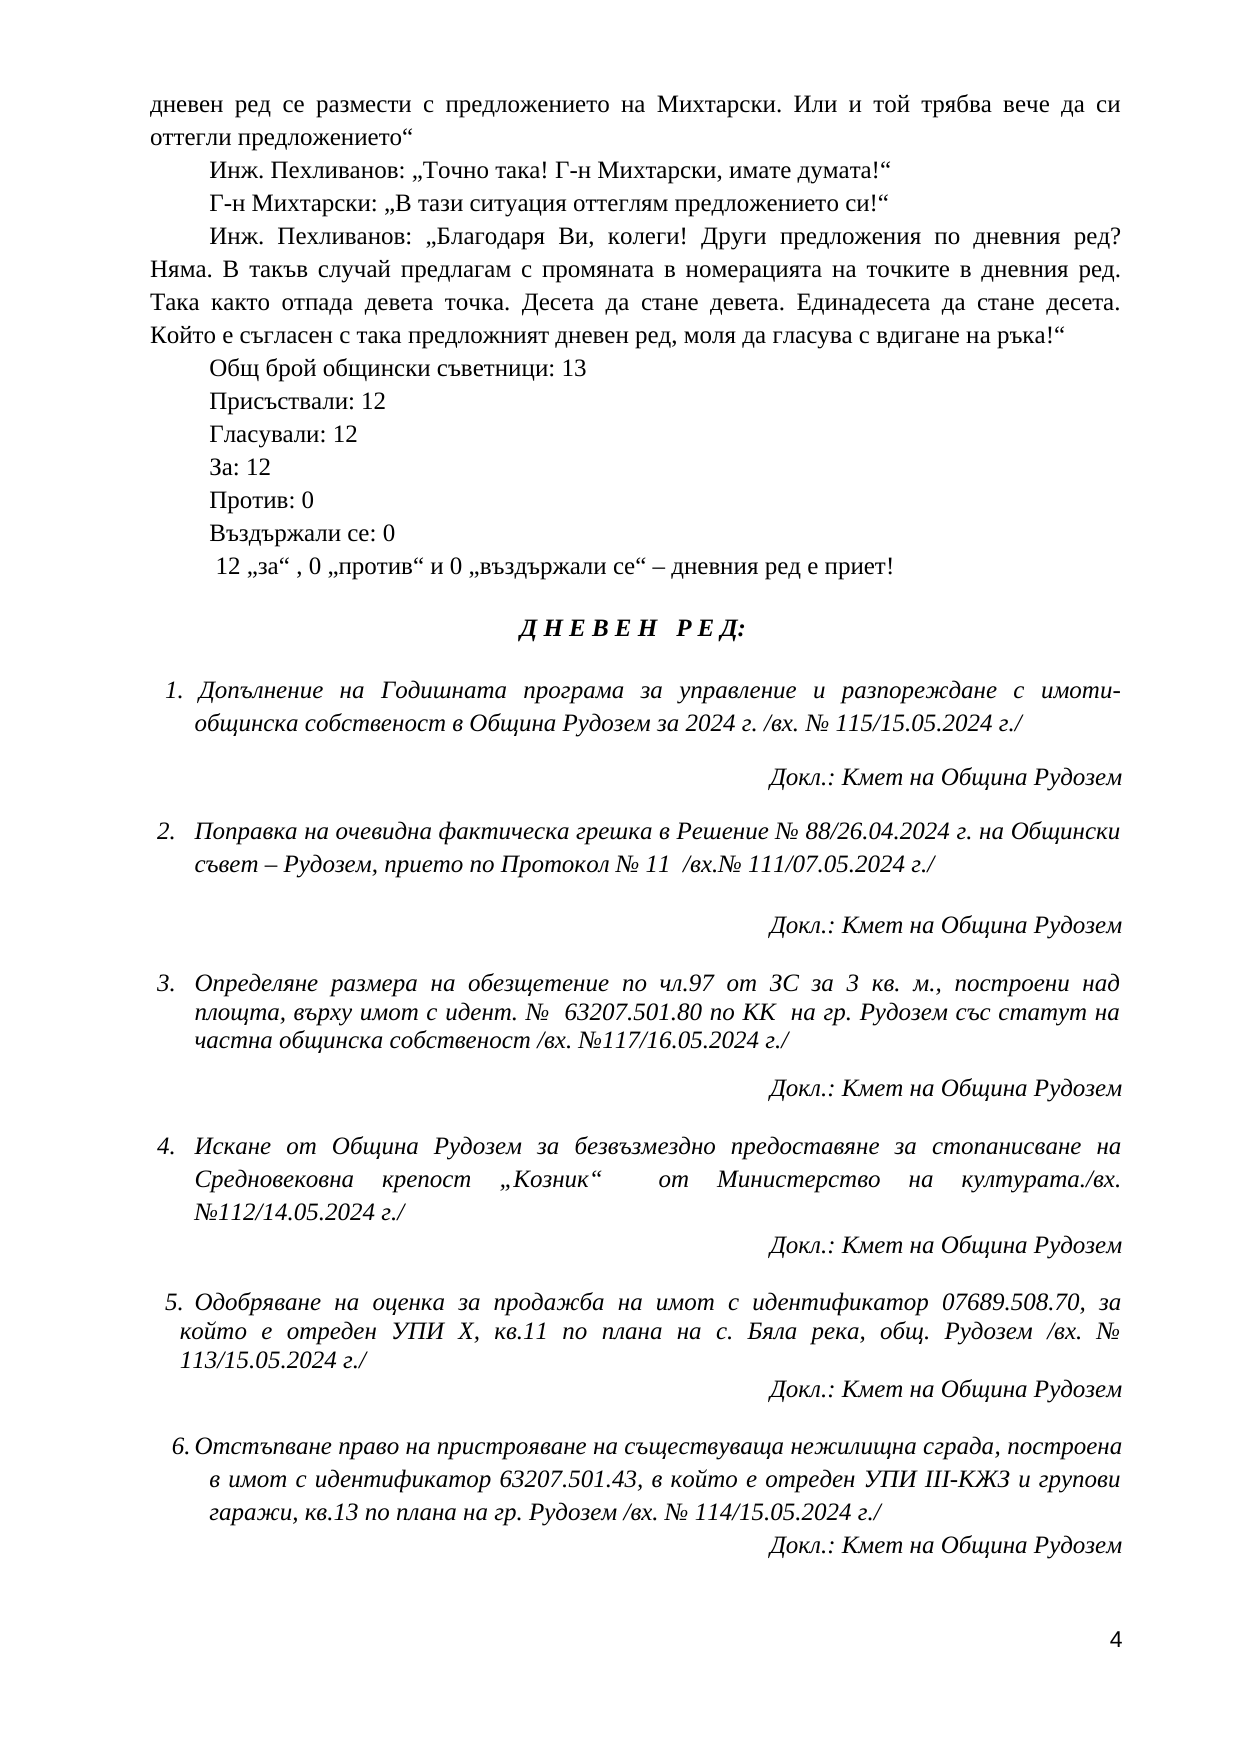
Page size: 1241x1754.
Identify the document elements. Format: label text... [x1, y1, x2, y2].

text 12 „за“ , 0 „против“ и 0 „въздържали се“ – дневния ред е приет! [150, 551, 1122, 580]
text Докл.: Кмет на Община Рудозем [165, 1530, 1122, 1559]
text Докл.: Кмет на Община Рудозем [165, 1230, 1122, 1259]
list Одобряване на оценка за продажба на имот с идентификатор 07689.508.70, за който е отреден УПИ Х, кв.11 по плана на с. Бяла река, общ. Рудозем /вх. № 113/15.05.2024 г./ [165, 1287, 1122, 1374]
text Докл.: Кмет на Община Рудозем [179, 911, 1122, 939]
text Против: 0 [150, 485, 1122, 514]
text За: 12 [150, 452, 1122, 481]
text 1. Допълнение на Годишната програма за управление и разпореждане с имоти-общинска собственост в Община Рудозем за 2024 г. /вх. № 115/15.05.2024 г./ [165, 675, 1122, 737]
text Гласували: 12 [150, 419, 1122, 448]
text Докл.: Кмет на Община Рудозем [165, 762, 1122, 791]
text Д Н Е В Е Н Р Е Д: [150, 613, 1122, 641]
text Общ брой общински съветници: 13 [150, 353, 1122, 382]
text Докл.: Кмет на Община Рудозем [165, 1374, 1122, 1402]
list Поправка на очевидна фактическа грешка в Решение № 88/26.04.2024 г. на Общински съвет – Рудозем, прието по Протокол № 11 /вх.№ 111/07.05.2024 г./ [157, 816, 1122, 877]
list Отстъпване право на пристрояване на съществуваща нежилищна сграда, построена в имот с идентификатор 63207.501.43, в който е отреден УПИ ІІІ-КЖЗ и групови гаражи, кв.13 по плана на гр. Рудозем /вх. № 114/15.05.2024 г./ [172, 1431, 1122, 1526]
list Определяне размера на обезщетение по чл.97 от ЗС за 3 кв. м., построени над площта, върху имот с идент. № 63207.501.80 по КК на гр. Рудозем със статут на частна общинска собственост /вх. №117/16.05.2024 г./ [157, 968, 1122, 1054]
text Инж. Пехливанов: „Благодаря Ви, колеги! Други предложения по дневния ред? Няма. В такъв случай предлагам с промяната в номерацията на точките в дневния ред. Така както отпада девета точка. Десета да стане девета. Единадесета да стане десета. Който е съгласен с така предложният дневен ред, моля да гласува с вдигане на ръка!“ [150, 221, 1122, 348]
text Инж. Пехливанов: „Точно така! Г-н Михтарски, имате думата!“ [150, 155, 1122, 183]
text Присъствали: 12 [150, 386, 1122, 414]
list Искане от Община Рудозем за безвъзмездно предоставяне за стопанисване на Средновековна крепост „Козник“ от Министерство на културата./вх. №112/14.05.2024 г./ [157, 1131, 1122, 1226]
text Докл.: Кмет на Община Рудозем [179, 1073, 1122, 1102]
text Въздържали се: 0 [150, 518, 1122, 547]
text Г-н Михтарски: „В тази ситуация оттеглям предложението си!“ [150, 188, 1122, 216]
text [150, 89, 1122, 150]
